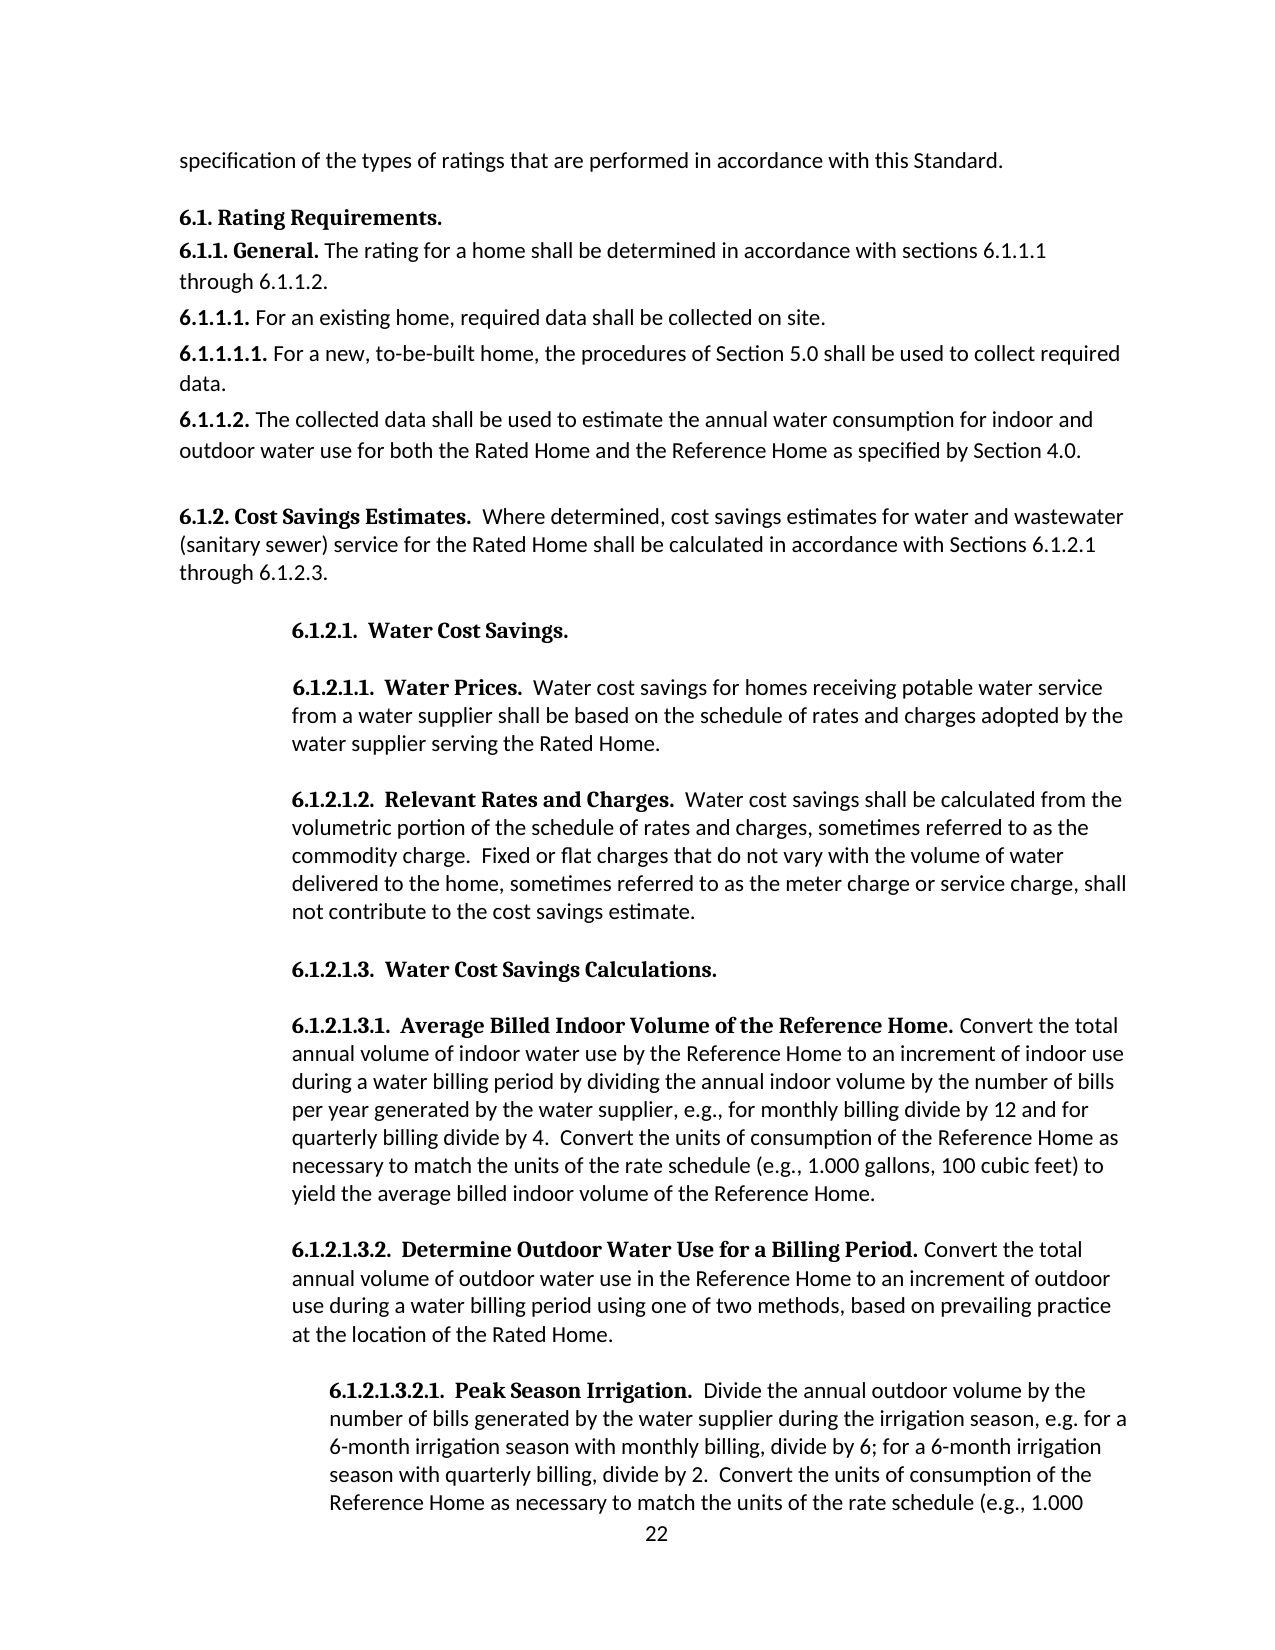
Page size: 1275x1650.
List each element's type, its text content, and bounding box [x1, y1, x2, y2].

subtitle 6.1.2.1. Water Cost Savings. [292, 618, 1133, 645]
text 6.1.2.1.2. Relevant Rates and Charges. Water cost savings shall be calculated from the volumetric portion of the schedule of rates and charges, sometimes referred to as the commodity charge. Fixed or flat charges that do not vary with the volume of water delivered to the home, sometimes referred to as the meter charge or service charge, shall not contribute to the cost savings estimate. [292, 785, 1133, 925]
subtitle 6.1. Rating Requirements. [179, 204, 1133, 231]
text 6.1.1.2. The collected data shall be used to estimate the annual water consumption for indoor and outdoor water use for both the Rated Home and the Reference Home as specified by Section 4.0. [179, 406, 1122, 464]
text 6.1.1. General. The rating for a home shall be determined in accordance with sections 6.1.1.1 through 6.1.1.2. [179, 237, 1122, 295]
text 6.1.2.1.3.2. Determine Outdoor Water Use for a Billing Period. Convert the total annual volume of outdoor water use in the Reference Home to an increment of outdoor use during a water billing period using one of two methods, based on prevailing practice at the location of the Rated Home. [292, 1236, 1133, 1348]
text 6.1.1.1. For an existing home, required data shall be collected on site. [179, 303, 1122, 331]
subtitle 6.1.2.1.3. Water Cost Savings Calculations. [292, 957, 1133, 983]
text 6.1.2.1.1. Water Prices. Water cost savings for homes receiving potable water service from a water supplier shall be based on the schedule of rates and charges adopted by the water supplier serving the Rated Home. [282, 673, 1133, 757]
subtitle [179, 146, 1133, 174]
text 6.1.2.1.3.1. Average Billed Indoor Volume of the Reference Home. Convert the total annual volume of indoor water use by the Reference Home to an increment of indoor use during a water billing period by dividing the annual indoor volume by the number of bills per year generated by the water supplier, e.g., for monthly billing divide by 12 and for quarterly billing divide by 4. Convert the units of consumption of the Reference Home as necessary to match the units of the rate schedule (e.g., 1.000 gallons, 100 cubic feet) to yield the average billed indoor volume of the Reference Home. [292, 1011, 1133, 1208]
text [329, 1376, 1133, 1516]
text 6.1.2. Cost Savings Estimates. Where determined, cost savings estimates for water and wastewater (sanitary sewer) service for the Rated Home shall be calculated in accordance with Sections 6.1.2.1 through 6.1.2.3. [179, 502, 1133, 586]
text 6.1.1.1.1. For a new, to-be-built home, the procedures of Section 5.0 shall be used to collect required data. [179, 339, 1122, 397]
